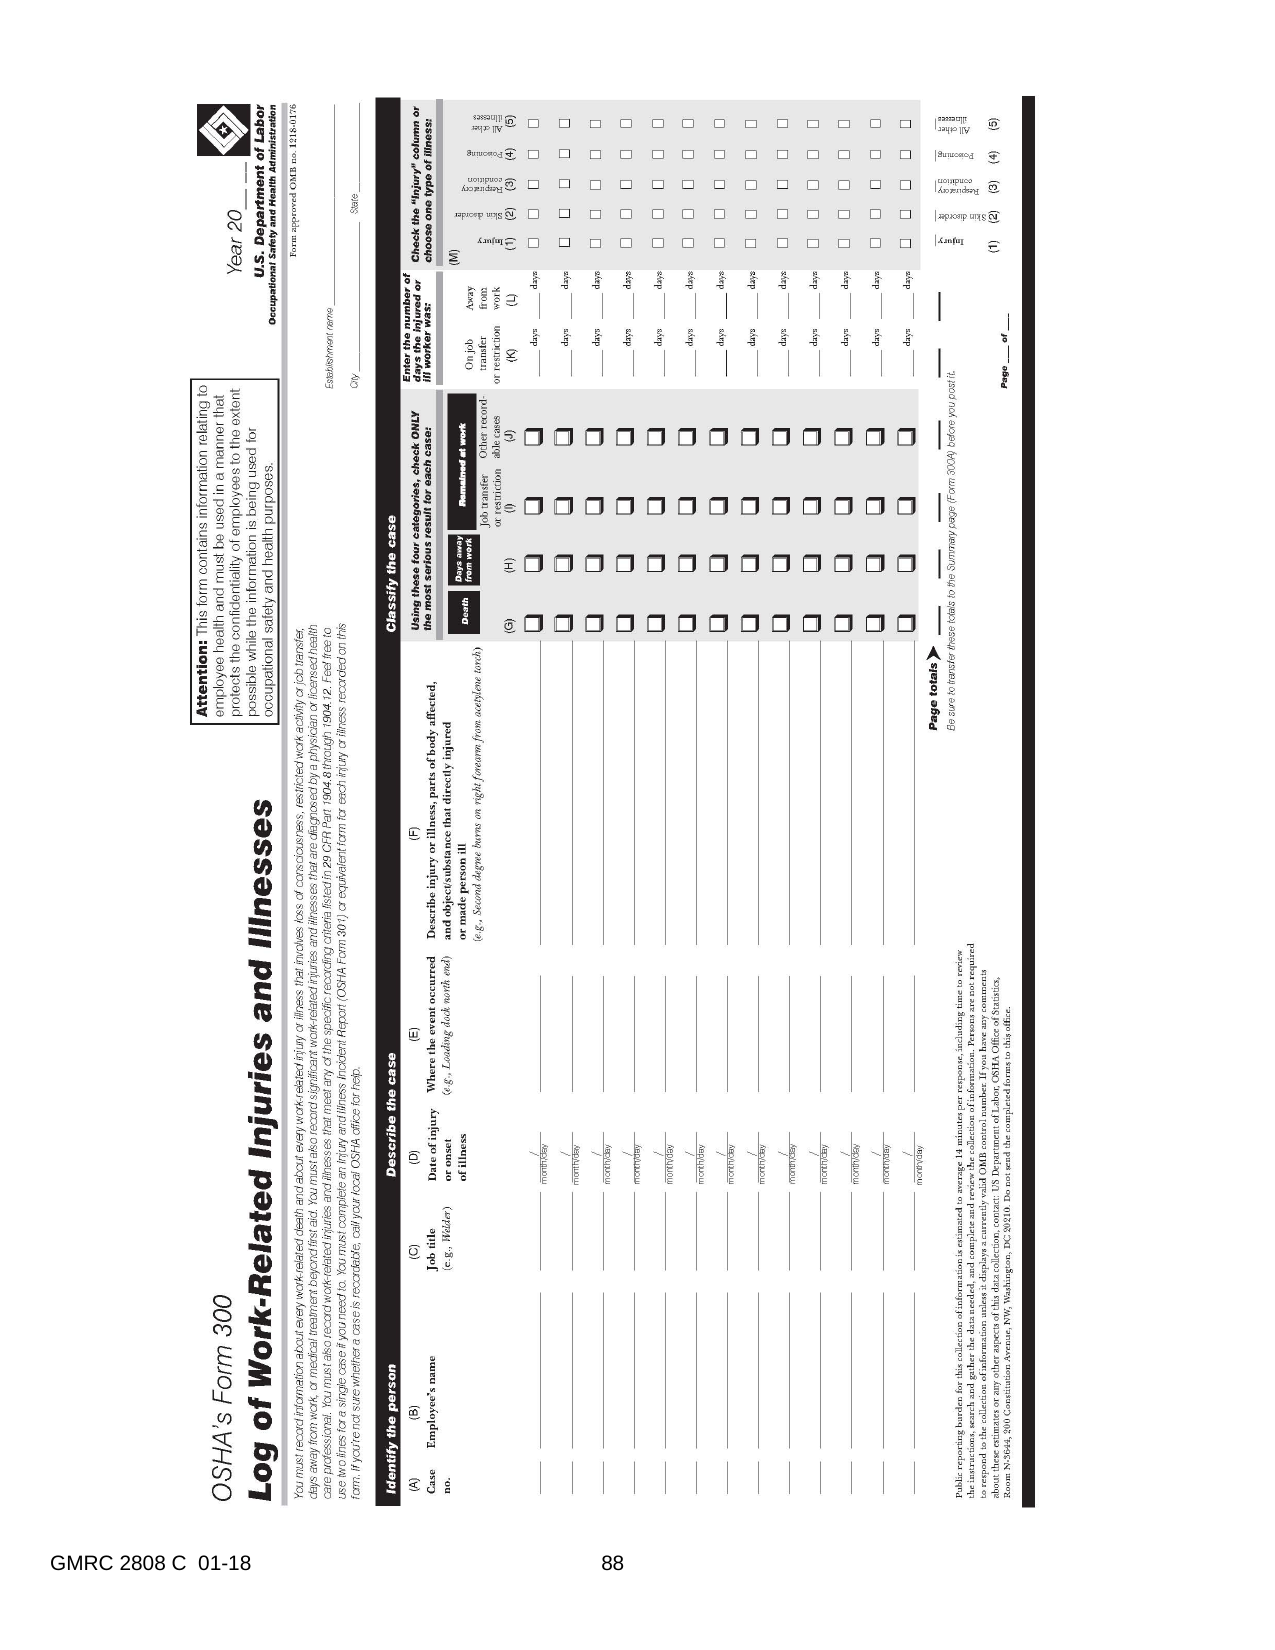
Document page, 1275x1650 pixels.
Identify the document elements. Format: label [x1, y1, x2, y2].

picture [172, 75, 1053, 1524]
